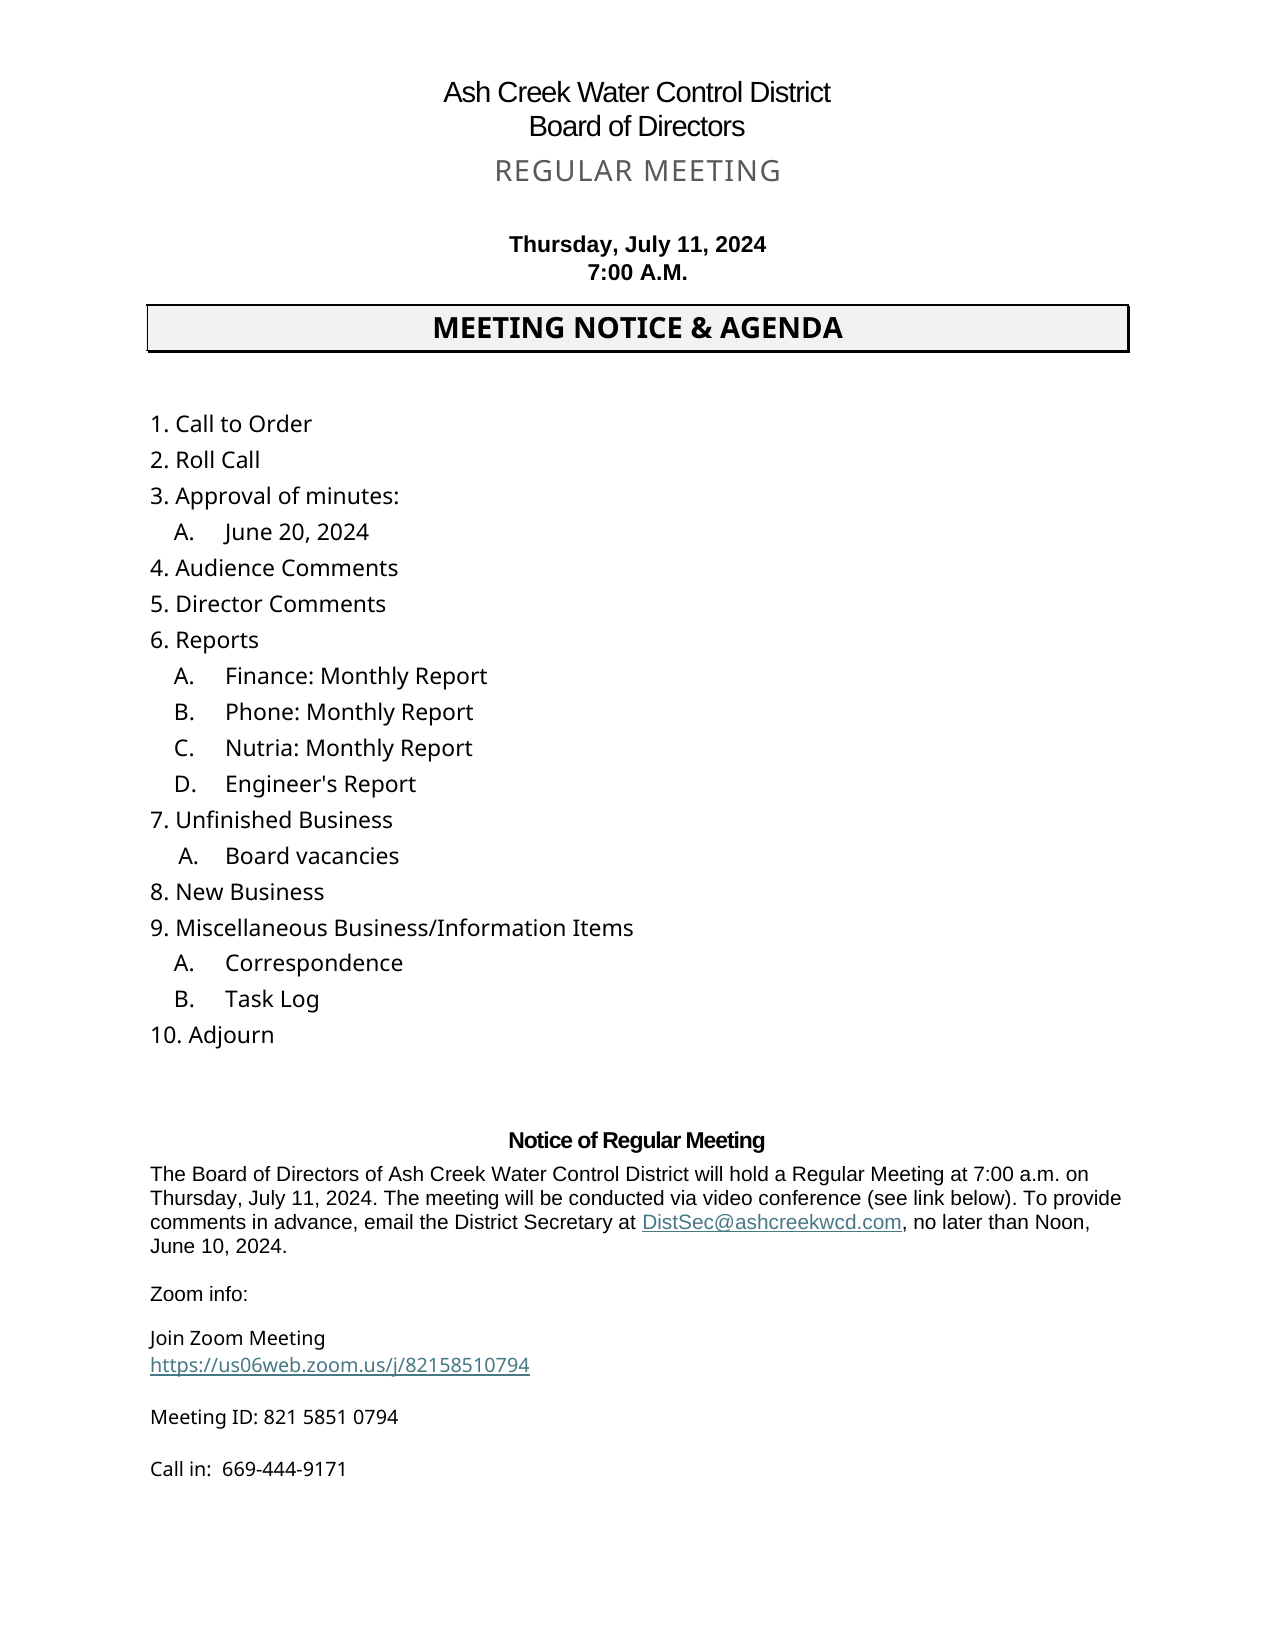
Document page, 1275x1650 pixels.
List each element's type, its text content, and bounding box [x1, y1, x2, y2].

text A. Correspondence [150, 947, 1125, 979]
text B. Phone: Monthly Report [150, 696, 1125, 727]
text 7. Unfinished Business [150, 804, 1125, 835]
text 4. Audience Comments [150, 552, 1125, 583]
text A. Board vacancies [150, 839, 1125, 871]
text 8. New Business [150, 876, 1125, 907]
text Thursday, July 11, 2024 [150, 231, 1125, 257]
text C. Nutria: Monthly Report [150, 732, 1125, 763]
title Notice of Regular Meeting [150, 1127, 1125, 1153]
text MEETING NOTICE & AGENDA [148, 306, 1127, 350]
subtitle REGULAR MEETING [150, 150, 1125, 190]
title Ash Creek Water Control District [150, 75, 1125, 108]
text The Board of Directors of Ash Creek Water Control District will hold a Regular Meeting at 7:00 a.m. on Thursday, July 11, 2024. The meeting will be conducted via video conference (see link below). To provide comments in advance, email the District Secretary at DistSec@ashcreekwcd.com, no later than Noon, June 10, 2024. [150, 1162, 1125, 1258]
text 5. Director Comments [150, 588, 1125, 619]
text Meeting ID: 821 5851 0794 [150, 1403, 1125, 1430]
text B. Task Log [150, 983, 1125, 1014]
text A. June 20, 2024 [150, 516, 1125, 547]
text D. Engineer's Report [150, 768, 1125, 799]
text 9. Miscellaneous Business/Information Items [150, 911, 1125, 943]
text 6. Reports [150, 624, 1125, 655]
title Board of Directors [150, 108, 1125, 142]
text Call in: 669-444-9171 [150, 1455, 1125, 1482]
text Join Zoom Meeting https://us06web.zoom.us/j/82158510794 [150, 1324, 1125, 1378]
text 7:00 A.M. [150, 259, 1125, 285]
text A. Finance: Monthly Report [150, 660, 1125, 691]
text Zoom info: [150, 1282, 1125, 1306]
text 1. Call to Order [150, 408, 1125, 439]
text 2. Roll Call [150, 444, 1125, 476]
text 3. Approval of minutes: [150, 480, 1125, 511]
text 10. Adjourn [150, 1019, 1125, 1051]
